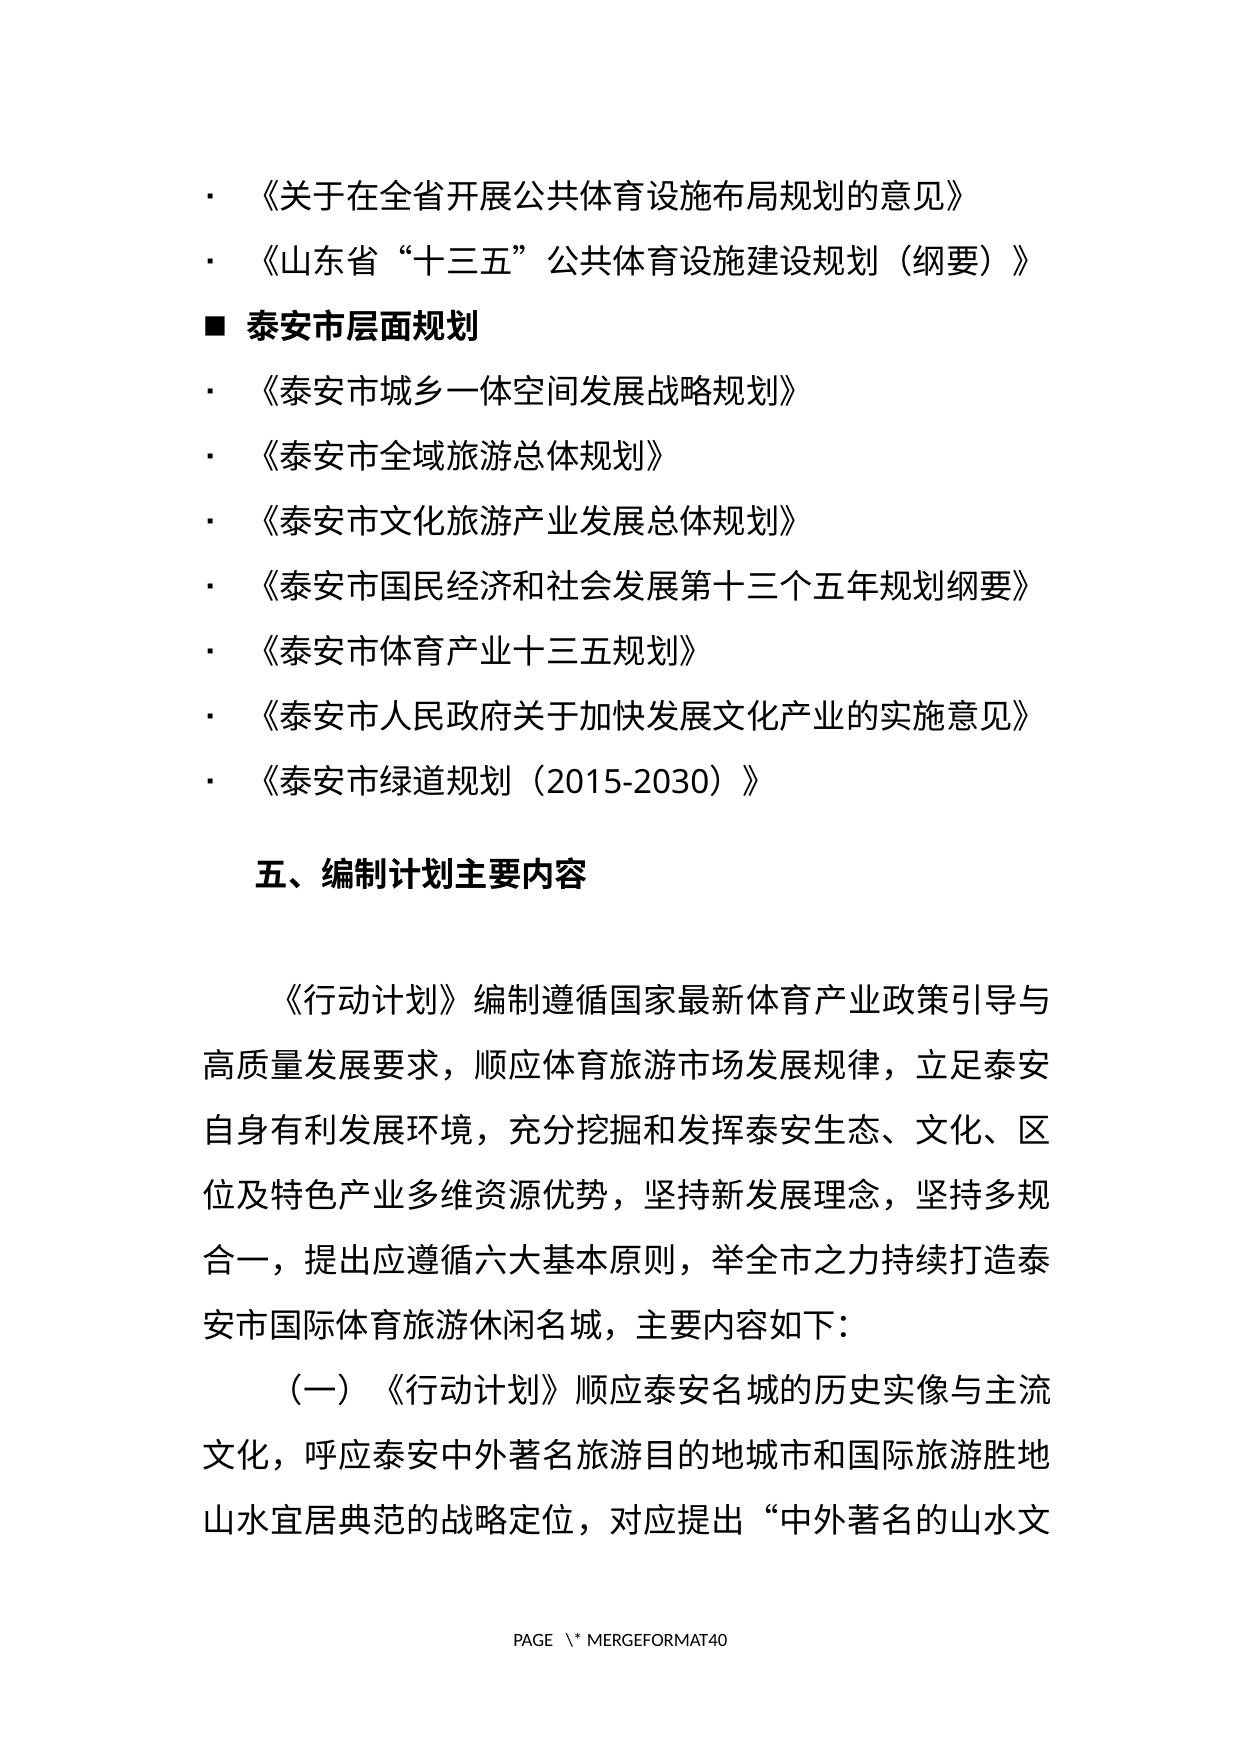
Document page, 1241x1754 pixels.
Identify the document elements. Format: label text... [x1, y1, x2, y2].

list 《泰安市人民政府关于加快发展文化产业的实施意见》 [202, 682, 1053, 747]
list 泰安市层面规划 [202, 292, 1053, 357]
subtitle 五、编制计划主要内容 [187, 839, 1053, 904]
list 《山东省“十三五”公共体育设施建设规划（纲要）》 [202, 227, 1053, 292]
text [202, 1356, 1053, 1551]
list 《泰安市绿道规划（2015-2030）》 [202, 747, 1053, 812]
list 《泰安市体育产业十三五规划》 [202, 617, 1053, 682]
list 《泰安市城乡一体空间发展战略规划》 [202, 357, 1053, 422]
text 《行动计划》编制遵循国家最新体育产业政策引导与高质量发展要求，顺应体育旅游市场发展规律，立足泰安自身有利发展环境，充分挖掘和发挥泰安生态、文化、区位及特色产业多维资源优势，坚持新发展理念，坚持多规合一，提出应遵循六大基本原则，举全市之力持续打造泰安市国际体育旅游休闲名城，主要内容如下： [202, 966, 1053, 1356]
list 《泰安市文化旅游产业发展总体规划》 [202, 487, 1053, 552]
list 《泰安市全域旅游总体规划》 [202, 422, 1053, 487]
list 《泰安市国民经济和社会发展第十三个五年规划纲要》 [202, 552, 1053, 617]
list 《关于在全省开展公共体育设施布局规划的意见》 [202, 162, 1053, 227]
